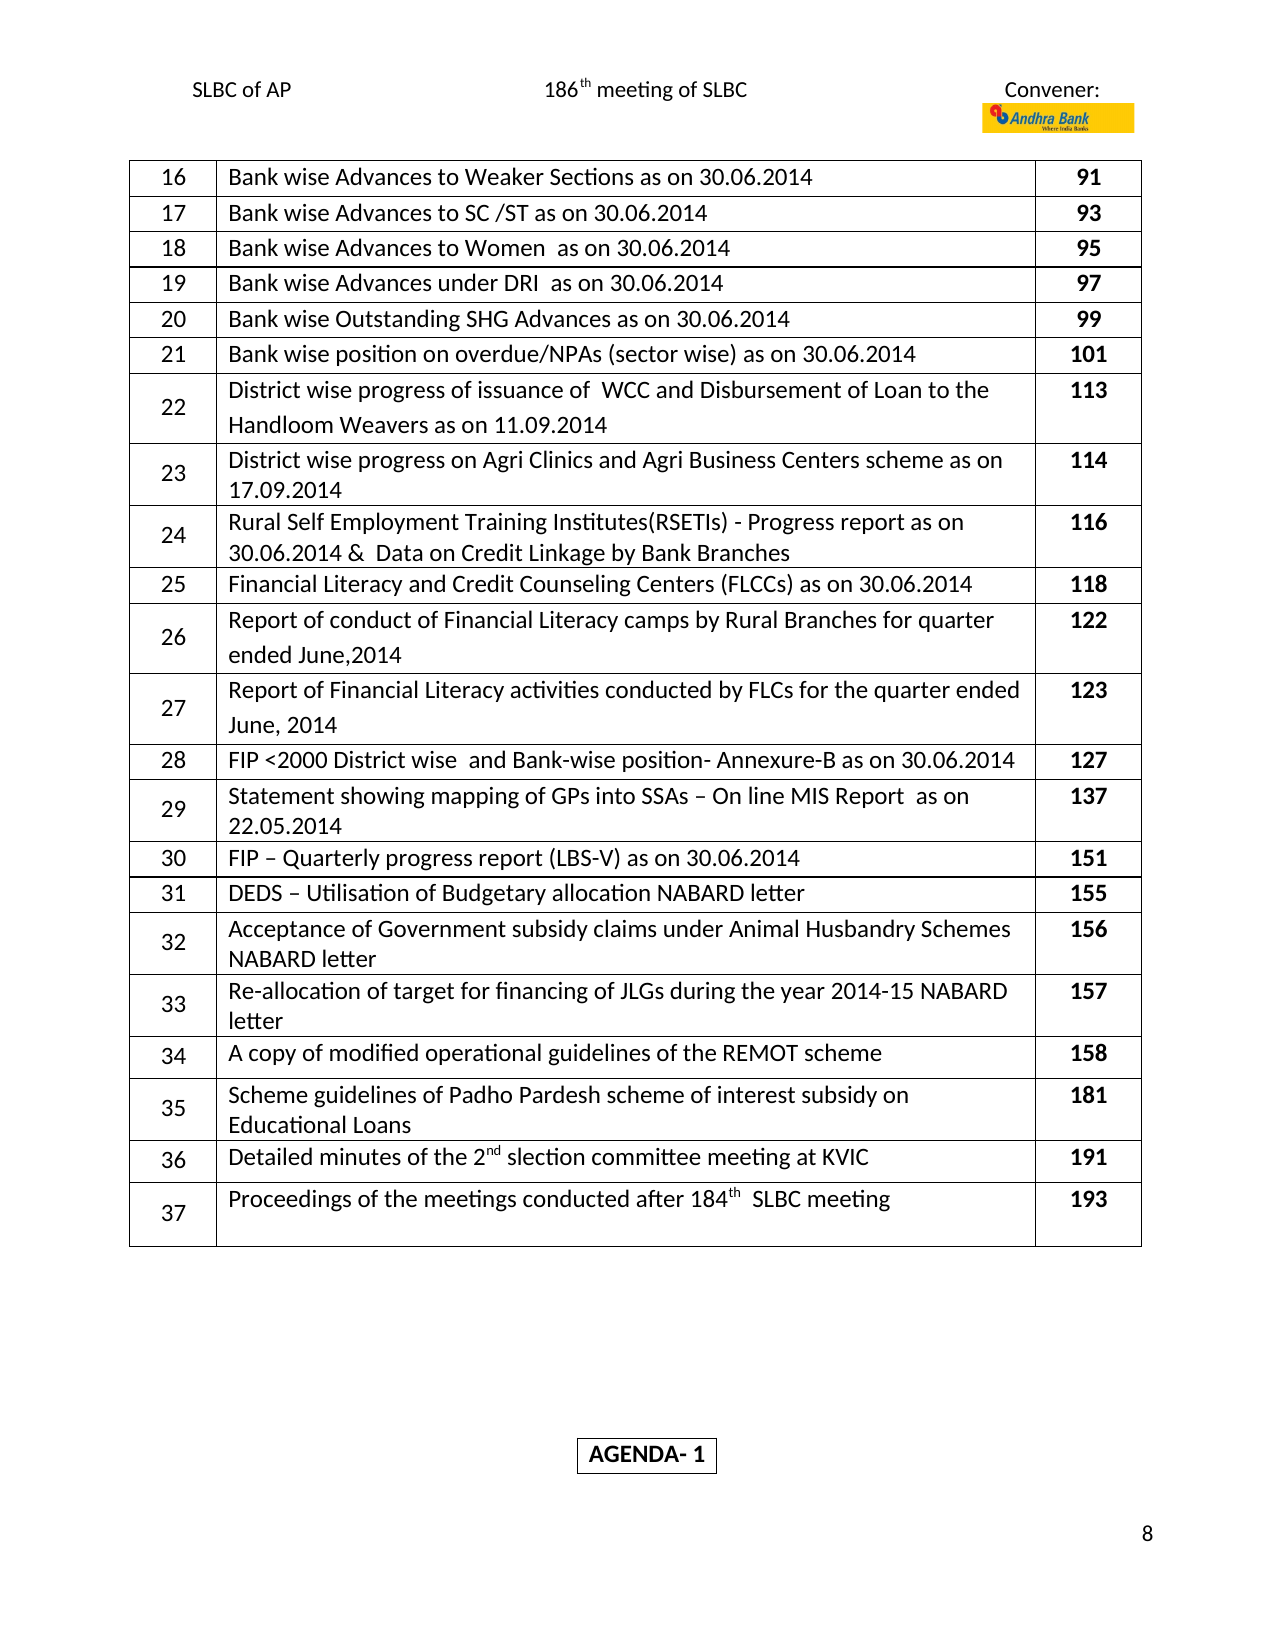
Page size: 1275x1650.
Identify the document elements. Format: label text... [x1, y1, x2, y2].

table_cell 137 [1036, 780, 1141, 841]
table_cell 23 [130, 444, 216, 505]
table_cell 26 [130, 604, 216, 673]
table_cell 21 [130, 338, 216, 373]
table_cell 157 [1036, 975, 1141, 1036]
table_cell 118 [1036, 568, 1141, 603]
table_cell Bank wise Advances to Women as on 30.06.2014 [217, 232, 1035, 266]
table_cell Bank wise Outstanding SHG Advances as on 30.06.2014 [217, 303, 1035, 337]
table_cell 19 [130, 268, 216, 302]
table_cell Bank wise Advances to Weaker Sections as on 30.06.2014 [217, 161, 1035, 196]
table_cell 29 [130, 780, 216, 841]
table_cell Bank wise Advances to SC /ST as on 30.06.2014 [217, 197, 1035, 231]
table_cell Statement showing mapping of GPs into SSAs – On line MIS Report as on 22.05.2014 [217, 780, 1035, 841]
table_cell Acceptance of Government subsidy claims under Animal Husbandry Schemes NABARD letter [217, 913, 1035, 974]
table_cell 116 [1036, 506, 1141, 567]
table_header AGENDA- 1 [578, 1439, 716, 1473]
table_cell 127 [1036, 745, 1141, 779]
table_cell 36 [130, 1141, 216, 1182]
table_cell 17 [130, 197, 216, 231]
table_cell 158 [1036, 1037, 1141, 1078]
table_cell 156 [1036, 913, 1141, 974]
table_cell 16 [130, 161, 216, 196]
table_cell 97 [1036, 268, 1141, 302]
table_cell 31 [130, 878, 216, 912]
table_cell Report of Financial Literacy activities conducted by FLCs for the quarter ended June, 2014 [217, 674, 1035, 743]
table_cell 35 [130, 1079, 216, 1140]
table_cell 113 [1036, 374, 1141, 443]
table_cell FIP <2000 District wise and Bank-wise position- Annexure-B as on 30.06.2014 [217, 745, 1035, 779]
table_cell 28 [130, 745, 216, 779]
table_cell Scheme guidelines of Padho Pardesh scheme of interest subsidy on Educational Loans [217, 1079, 1035, 1140]
table_cell 191 [1036, 1141, 1141, 1182]
table_cell District wise progress of issuance of WCC and Disbursement of Loan to the Handloom Weavers as on 11.09.2014 [217, 374, 1035, 443]
table_cell 101 [1036, 338, 1141, 373]
table_cell Proceedings of the meetings conducted after 184th SLBC meeting [217, 1183, 1035, 1246]
table_cell 114 [1036, 444, 1141, 505]
table_cell 181 [1036, 1079, 1141, 1140]
table_cell 91 [1036, 161, 1141, 196]
table_cell 33 [130, 975, 216, 1036]
table_cell 30 [130, 842, 216, 876]
table_cell Rural Self Employment Training Institutes(RSETIs) - Progress report as on 30.06.2014 & Data on Credit Linkage by Bank Branches [217, 506, 1035, 567]
table_cell 32 [130, 913, 216, 974]
table_cell Bank wise Advances under DRI as on 30.06.2014 [217, 268, 1035, 302]
table_cell 20 [130, 303, 216, 337]
table_cell FIP – Quarterly progress report (LBS-V) as on 30.06.2014 [217, 842, 1035, 876]
table_cell 95 [1036, 232, 1141, 266]
table_cell Report of conduct of Financial Literacy camps by Rural Branches for quarter ended June,2014 [217, 604, 1035, 673]
table_cell 93 [1036, 197, 1141, 231]
table_cell 18 [130, 232, 216, 266]
table_cell Detailed minutes of the 2nd slection committee meeting at KVIC [217, 1141, 1035, 1182]
table_cell 193 [1036, 1183, 1141, 1246]
table_cell 22 [130, 374, 216, 443]
table_cell 34 [130, 1037, 216, 1078]
picture [982, 103, 1135, 133]
table_cell 25 [130, 568, 216, 603]
table_cell 99 [1036, 303, 1141, 337]
table_cell 27 [130, 674, 216, 743]
table_cell 151 [1036, 842, 1141, 876]
table_cell 155 [1036, 878, 1141, 912]
table_cell Bank wise position on overdue/NPAs (sector wise) as on 30.06.2014 [217, 338, 1035, 373]
table_cell 123 [1036, 674, 1141, 743]
table_cell A copy of modified operational guidelines of the REMOT scheme [217, 1037, 1035, 1078]
table_cell 122 [1036, 604, 1141, 673]
table_cell District wise progress on Agri Clinics and Agri Business Centers scheme as on 17.09.2014 [217, 444, 1035, 505]
table_cell 24 [130, 506, 216, 567]
table_cell Re-allocation of target for financing of JLGs during the year 2014-15 NABARD letter [217, 975, 1035, 1036]
table_cell DEDS – Utilisation of Budgetary allocation NABARD letter [217, 878, 1035, 912]
table_cell Financial Literacy and Credit Counseling Centers (FLCCs) as on 30.06.2014 [217, 568, 1035, 603]
table_cell 37 [130, 1183, 216, 1246]
